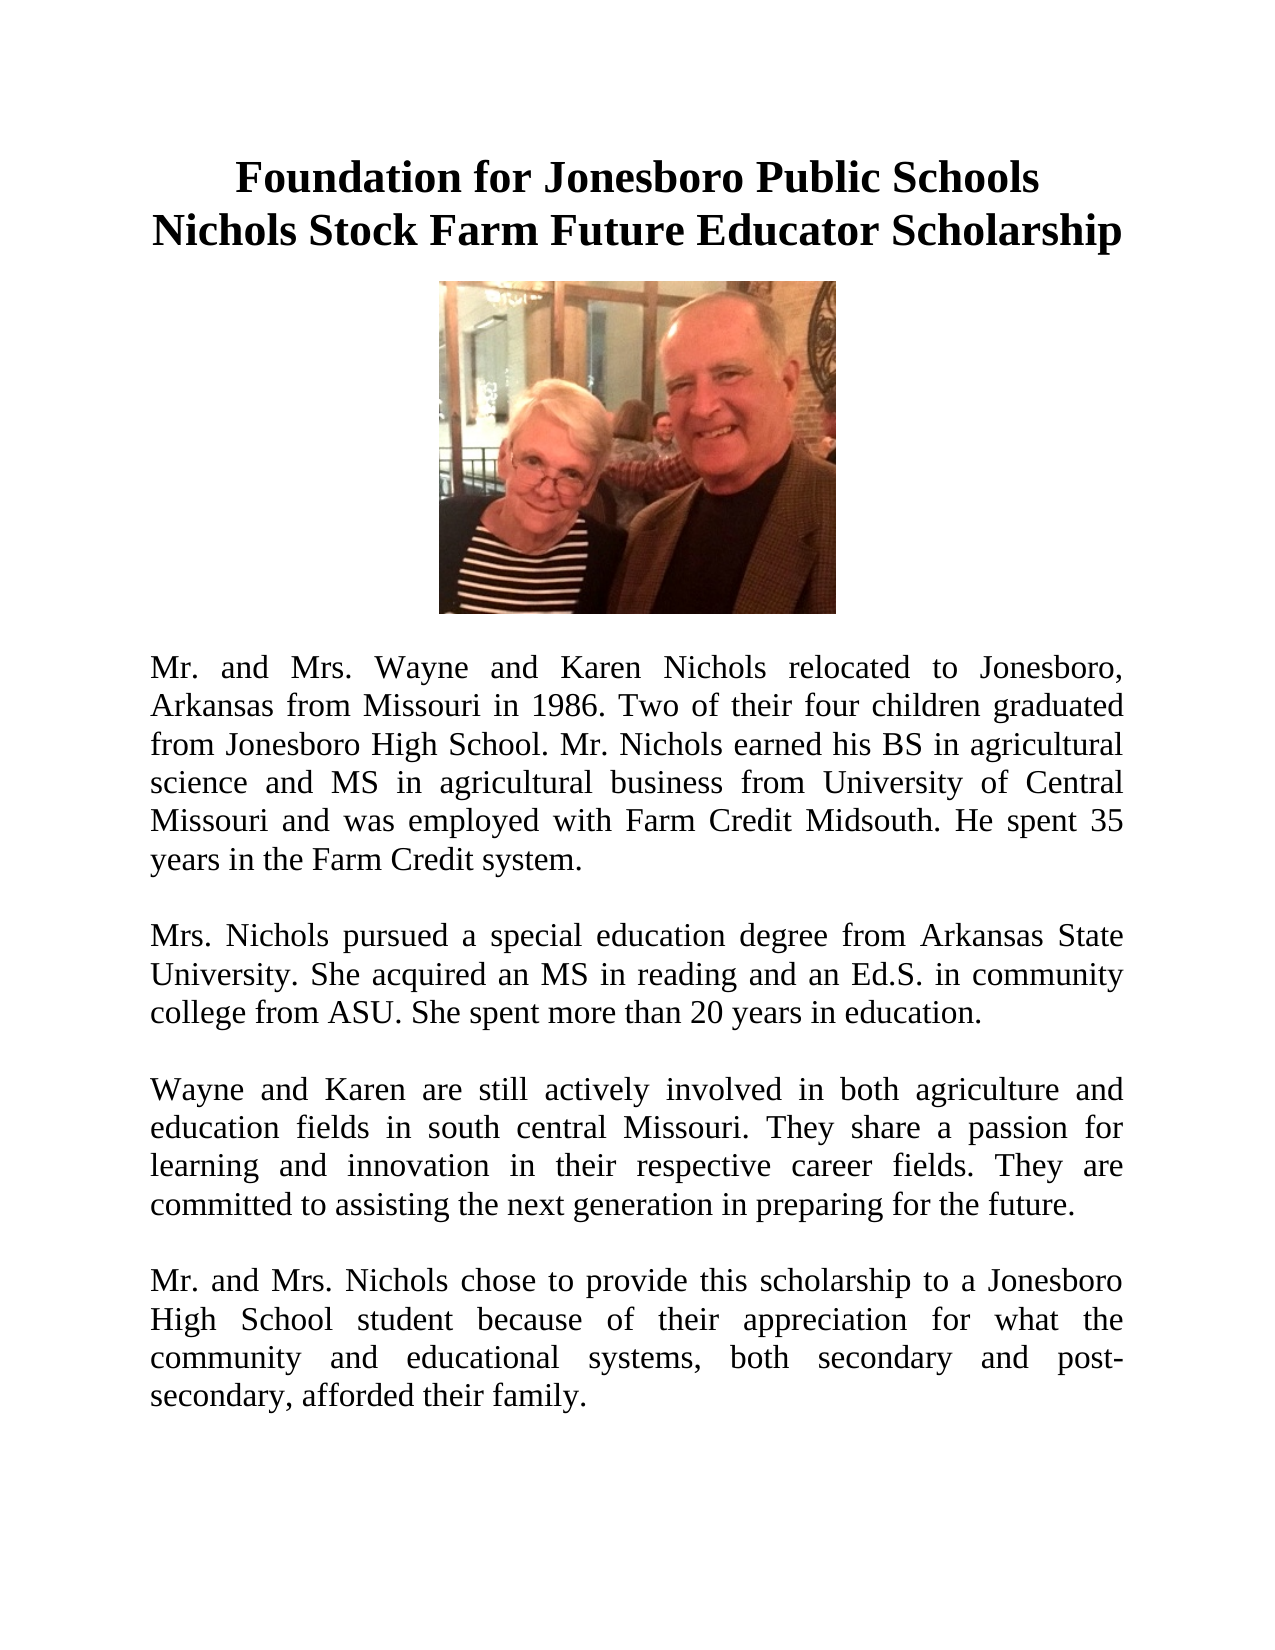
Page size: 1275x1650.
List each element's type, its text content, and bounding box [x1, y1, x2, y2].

text Mr. and Mrs. Nichols chose to provide this scholarship to a Jonesboro High School student because of their appreciation for what the community and educational systems, both secondary and post-secondary, afforded their family. [150, 1260, 1125, 1414]
text Wayne and Karen are still actively involved in both agriculture and education fields in south central Missouri. They share a passion for learning and innovation in their respective career fields. They are committed to assisting the next generation in preparing for the future. [150, 1069, 1125, 1222]
text Mrs. Nichols pursued a special education degree from Arkansas State University. She acquired an MS in reading and an Ed.S. in community college from ASU. She spent more than 20 years in education. [150, 915, 1125, 1030]
text Foundation for Jonesboro Public Schools [150, 150, 1125, 203]
text Nichols Stock Farm Future Educator Scholarship [150, 203, 1125, 255]
text Mr. and Mrs. Wayne and Karen Nichols relocated to Jonesboro, Arkansas from Missouri in 1986. Two of their four children graduated from Jonesboro High School. Mr. Nichols earned his BS in agricultural science and MS in agricultural business from University of Central Missouri and was employed with Farm Credit Midsouth. He spent 35 years in the Farm Credit system. [150, 647, 1125, 877]
picture [439, 281, 836, 614]
